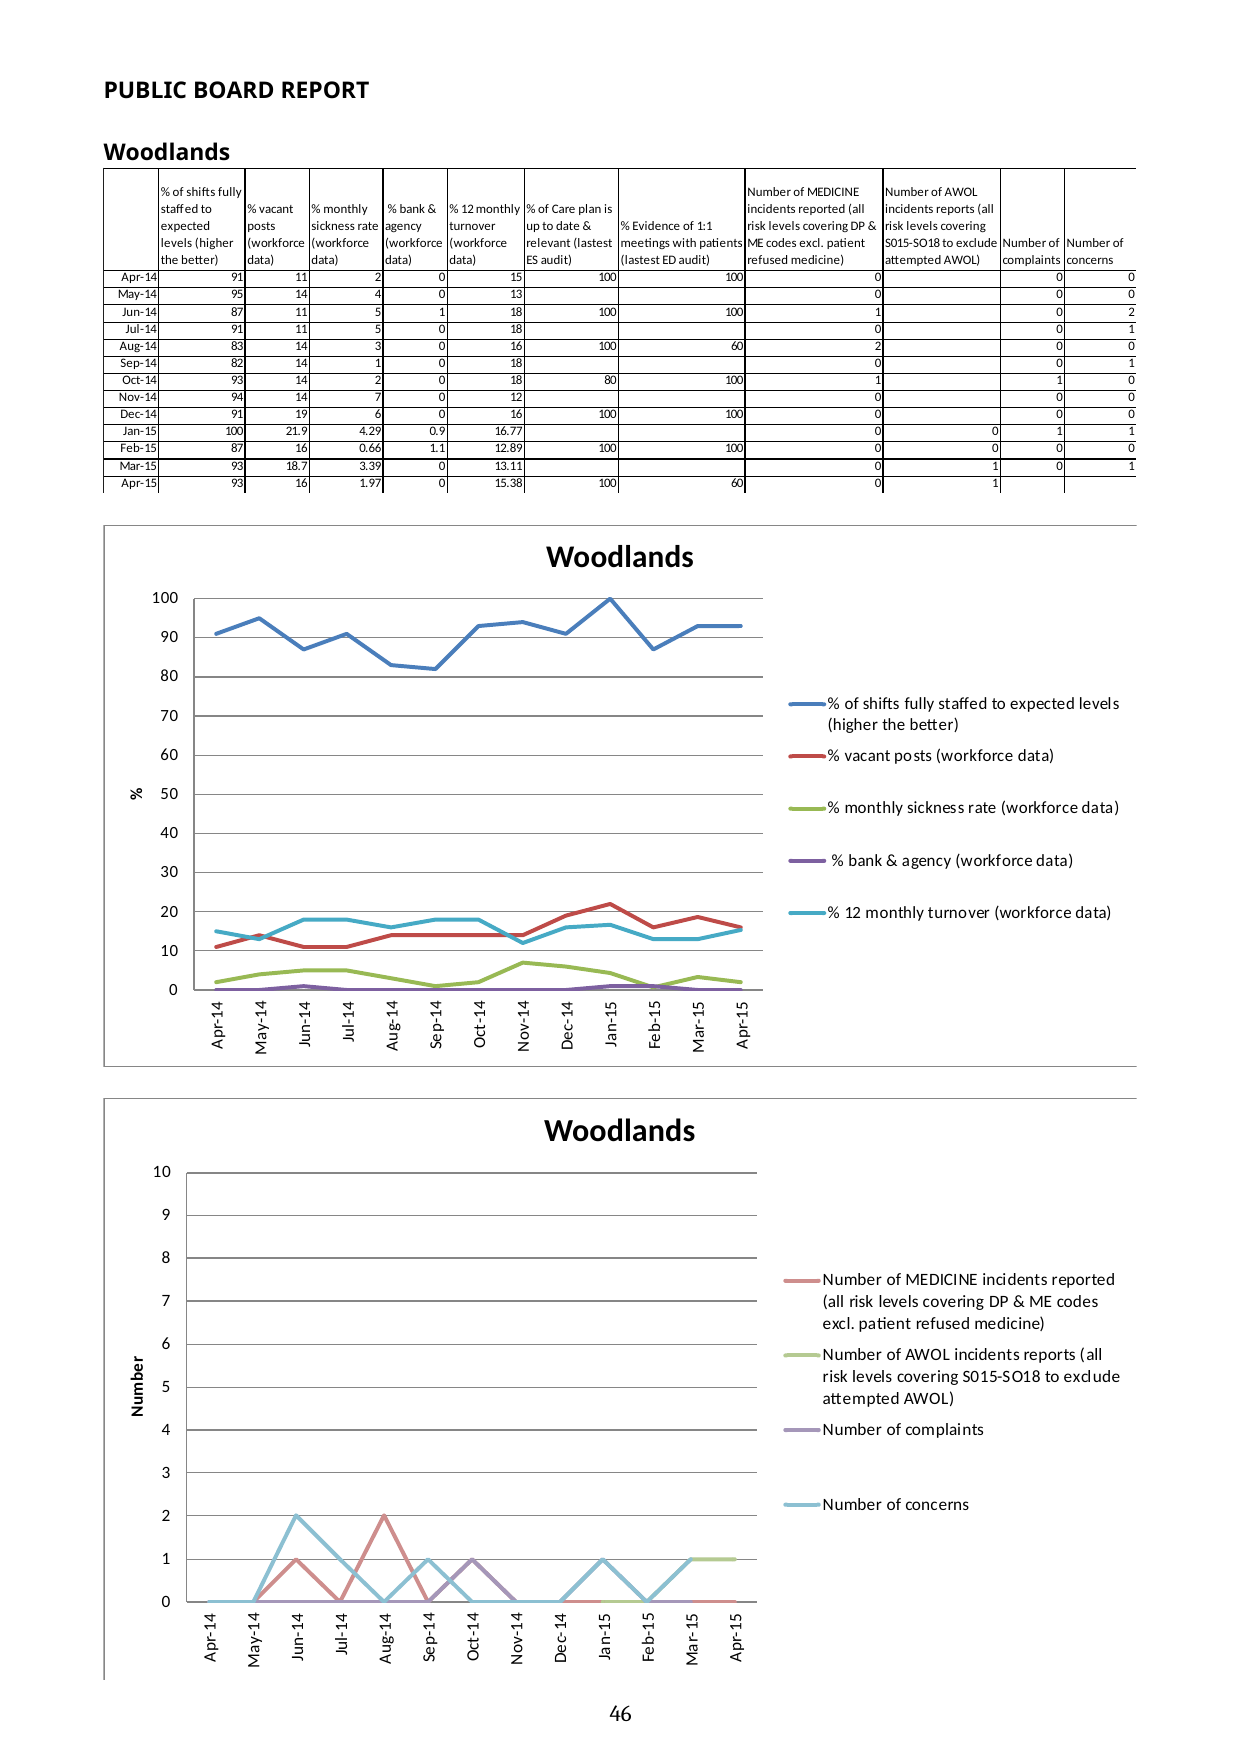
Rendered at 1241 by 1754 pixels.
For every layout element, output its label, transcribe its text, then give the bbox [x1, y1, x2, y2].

text Woodlands [103, 136, 1137, 168]
